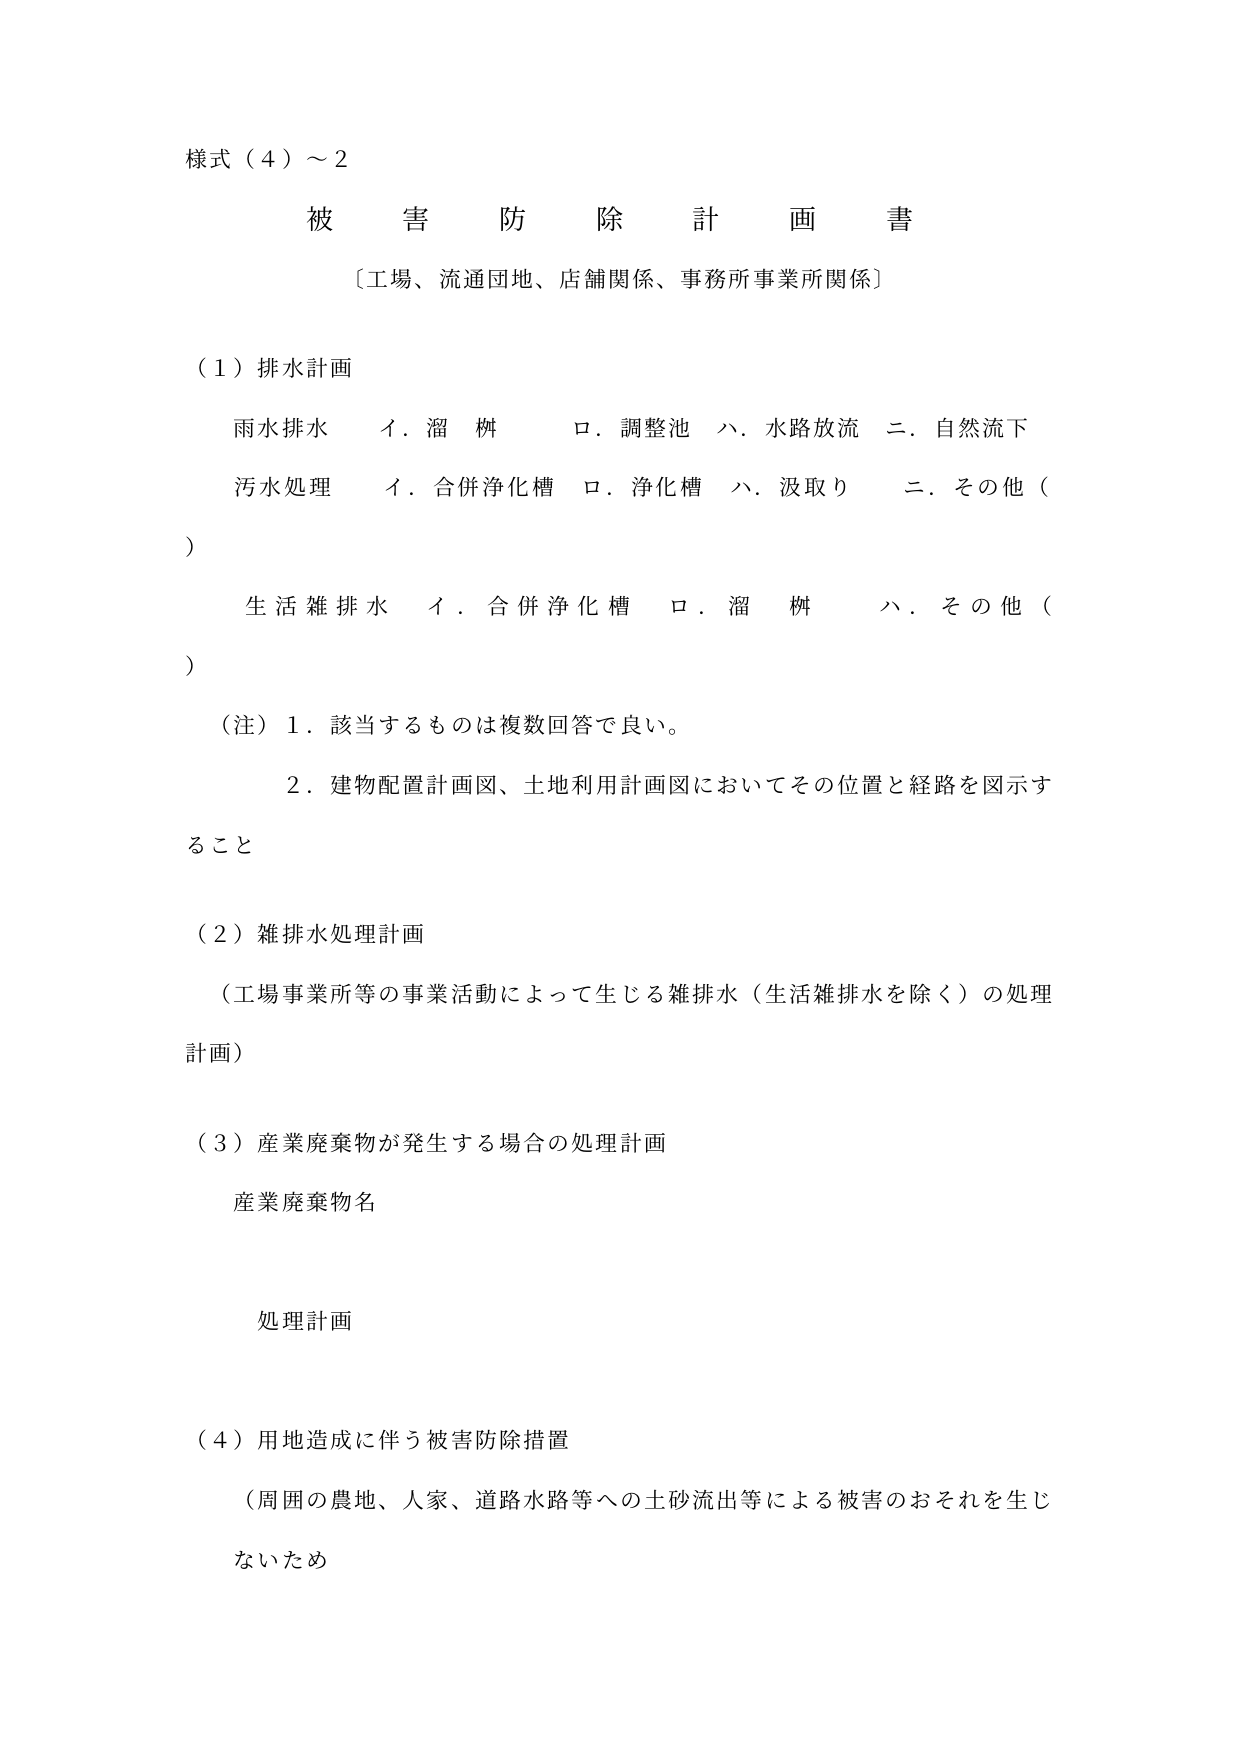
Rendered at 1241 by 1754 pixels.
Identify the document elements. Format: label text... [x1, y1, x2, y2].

text 様式（４）～２ [185, 128, 1055, 188]
text 汚水処理 イ．合併浄化槽 ロ．浄化槽 ハ．汲取り ニ．その他（ ） [185, 456, 1055, 575]
text 生活雑排水 イ．合併浄化槽 ロ．溜 桝 ハ．その他（ ） [185, 575, 1055, 694]
text 産業廃棄物名 [185, 1171, 1055, 1231]
text 雨水排水 イ．溜 桝 ロ．調整池 ハ．水路放流 ニ．自然流下 [185, 397, 1055, 456]
text （１）排水計画 [185, 337, 1055, 397]
text ２．建物配置計画図、土地利用計画図においてその位置と経路を図示すること [185, 754, 1055, 873]
text 被 害 防 除 計 画 書 [185, 188, 1055, 248]
text （工場事業所等の事業活動によって生じる雑排水（生活雑排水を除く）の処理計画） [185, 963, 1055, 1082]
text （注）１．該当するものは複数回答で良い。 [185, 694, 1055, 754]
text （２）雑排水処理計画 [185, 903, 1055, 963]
text （周囲の農地、人家、道路水路等への土砂流出等による被害のおそれを生じないため [229, 1469, 1055, 1588]
text （３）産業廃棄物が発生する場合の処理計画 [185, 1112, 1055, 1171]
text 〔工場、流通団地、店舗関係、事務所事業所関係〕 [185, 248, 1055, 307]
text 処理計画 [252, 1290, 1055, 1350]
text （４）用地造成に伴う被害防除措置 [185, 1409, 1055, 1469]
